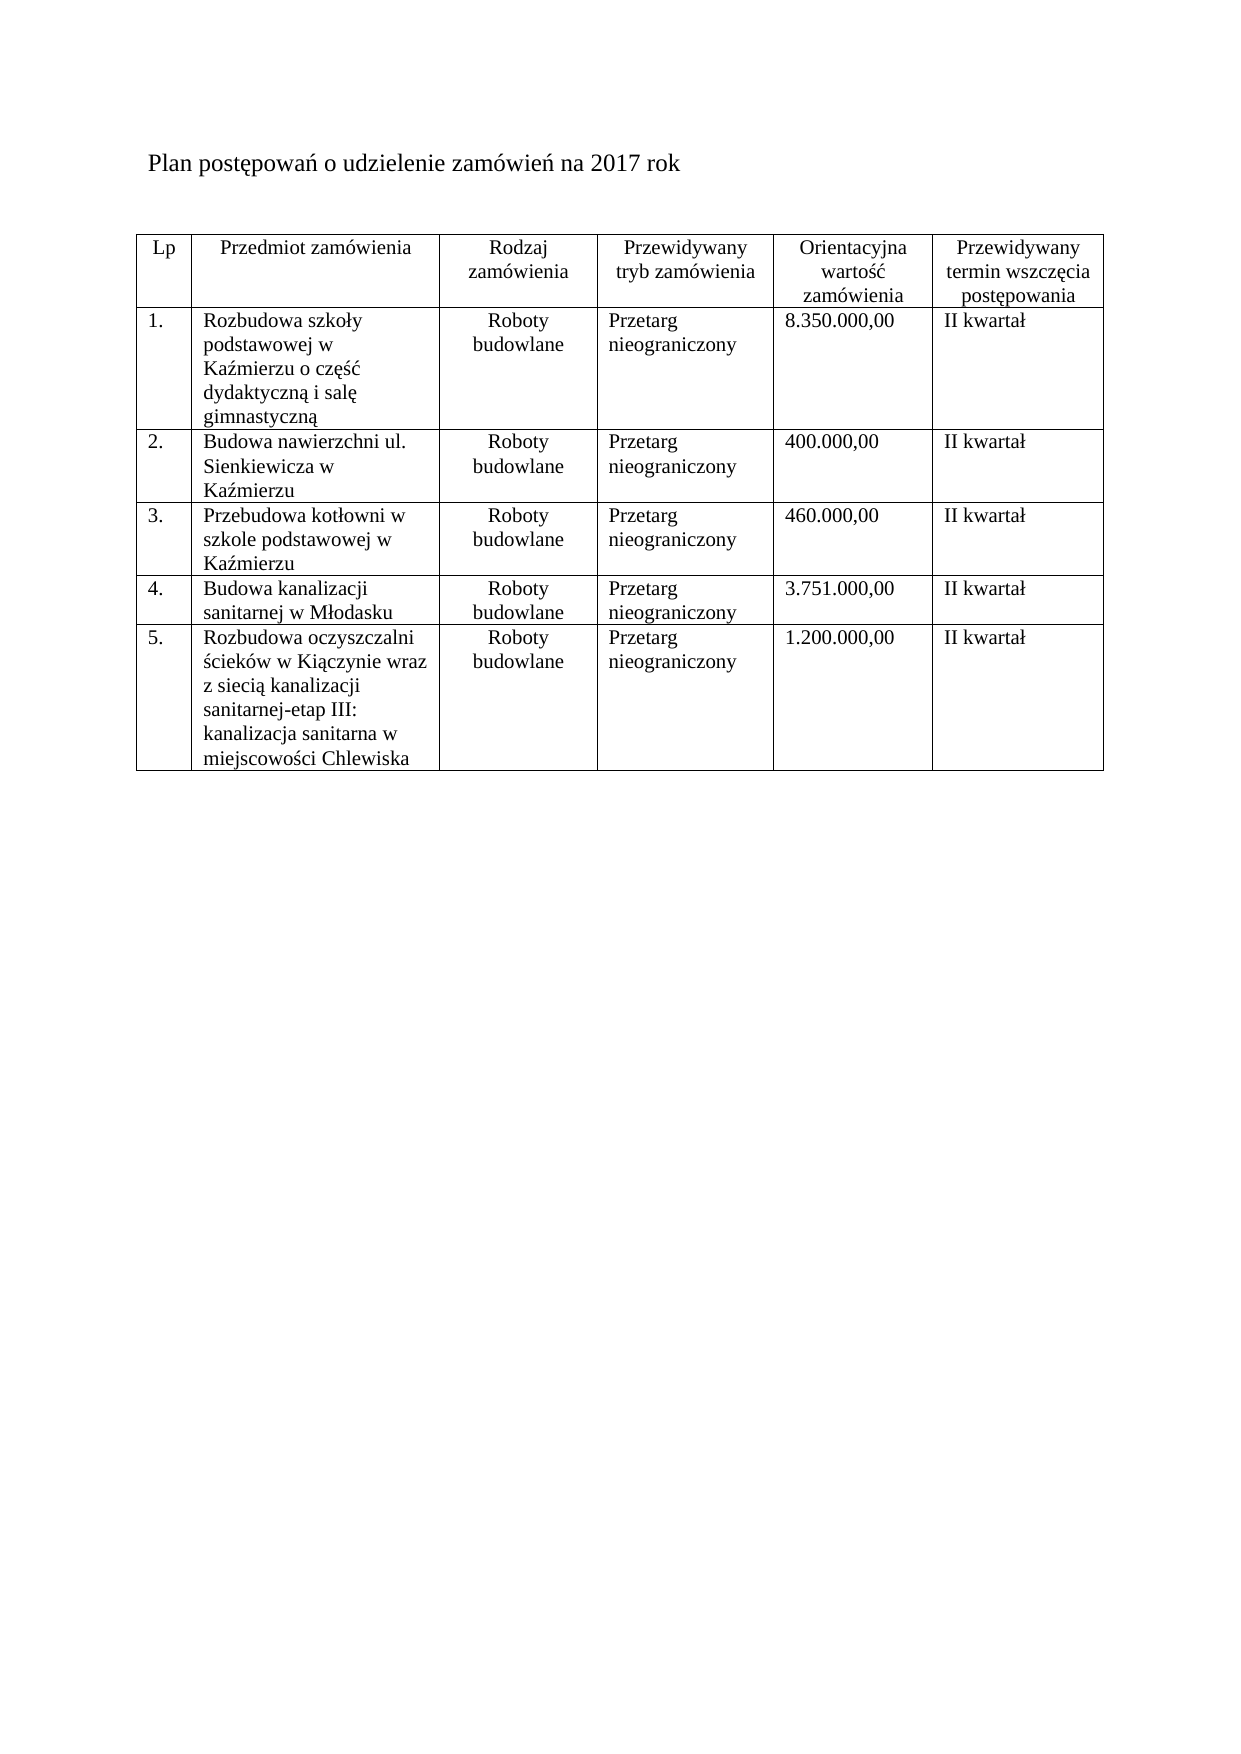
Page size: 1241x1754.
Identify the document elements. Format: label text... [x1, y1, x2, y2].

table_cell Przetarg nieograniczony [598, 625, 773, 769]
table_cell 8.350.000,00 [774, 308, 932, 428]
table_cell II kwartał [933, 625, 1103, 769]
table_cell II kwartał [933, 430, 1103, 502]
table_cell Przetarg nieograniczony [598, 576, 773, 624]
table_cell 5. [137, 625, 191, 769]
table_header Rodzaj zamówienia [440, 235, 597, 307]
table_cell 460.000,00 [774, 503, 932, 575]
table_cell 3.751.000,00 [774, 576, 932, 624]
table_header Orientacyjna wartość zamówienia [774, 235, 932, 307]
table_cell Roboty budowlane [440, 576, 597, 624]
table_cell 4. [137, 576, 191, 624]
table_cell Przebudowa kotłowni w szkole podstawowej w Kaźmierzu [192, 503, 439, 575]
table_cell II kwartał [933, 308, 1103, 428]
table_cell Roboty budowlane [440, 503, 597, 575]
table_cell Roboty budowlane [440, 430, 597, 502]
table_header Przedmiot zamówienia [192, 235, 439, 307]
table_cell Przetarg nieograniczony [598, 308, 773, 428]
table_cell Przetarg nieograniczony [598, 503, 773, 575]
table_header Przewidywany termin wszczęcia postępowania [933, 235, 1103, 307]
table_cell II kwartał [933, 503, 1103, 575]
table_cell Rozbudowa oczyszczalni ścieków w Kiączynie wraz z siecią kanalizacji sanitarnej-etap III: kanalizacja sanitarna w miejscowości Chlewiska [192, 625, 439, 769]
table_cell 3. [137, 503, 191, 575]
table_cell 2. [137, 430, 191, 502]
table_header Lp [137, 235, 191, 307]
table_cell Roboty budowlane [440, 308, 597, 428]
text Plan postępowań o udzielenie zamówień na 2017 rok [148, 148, 1093, 176]
table_cell Roboty budowlane [440, 625, 597, 769]
table_cell Budowa kanalizacji sanitarnej w Młodasku [192, 576, 439, 624]
table_header Przewidywany tryb zamówienia [598, 235, 773, 307]
table_cell 1.200.000,00 [774, 625, 932, 769]
table_cell Budowa nawierzchni ul. Sienkiewicza w Kaźmierzu [192, 430, 439, 502]
table_cell II kwartał [933, 576, 1103, 624]
table_cell Rozbudowa szkoły podstawowej w Kaźmierzu o część dydaktyczną i salę gimnastyczną [192, 308, 439, 428]
table_cell 400.000,00 [774, 430, 932, 502]
table_cell Przetarg nieograniczony [598, 430, 773, 502]
table_cell 1. [137, 308, 191, 428]
